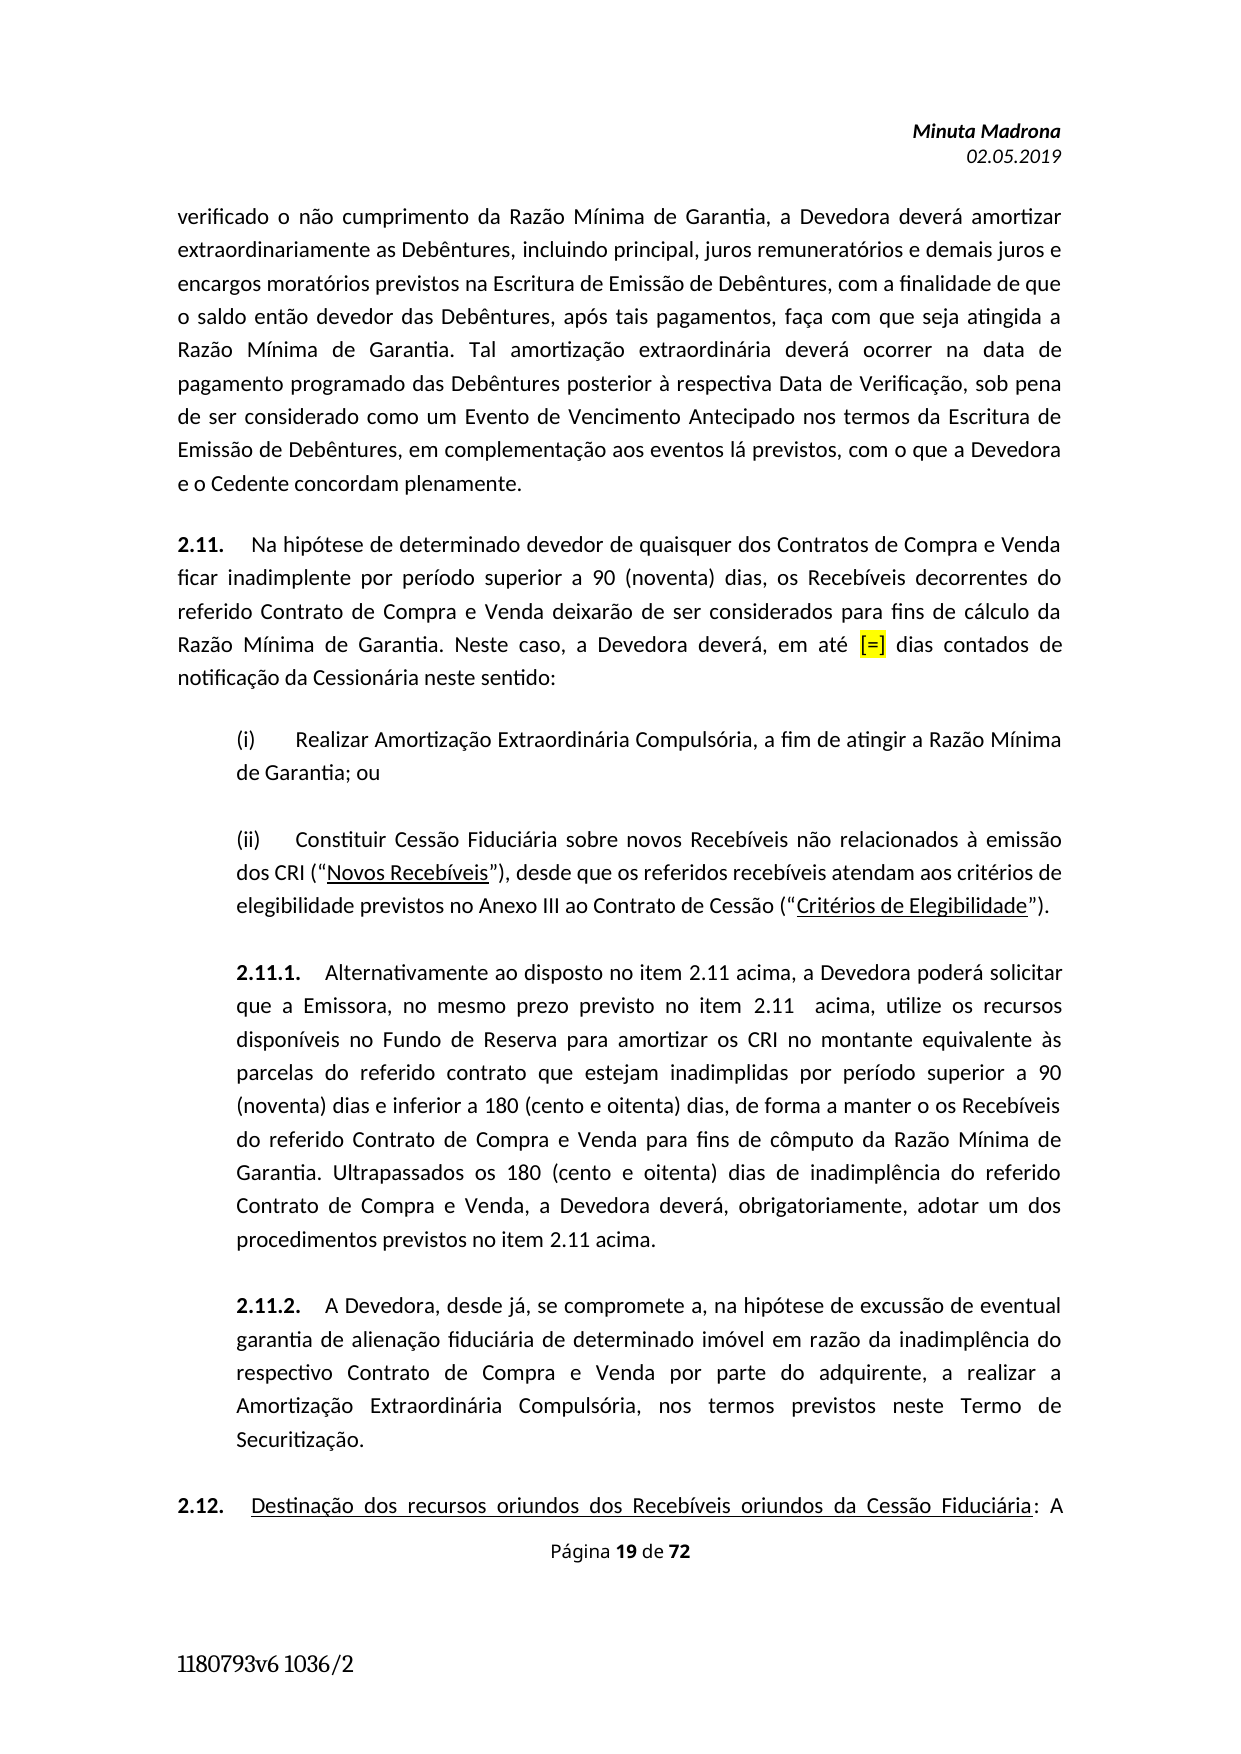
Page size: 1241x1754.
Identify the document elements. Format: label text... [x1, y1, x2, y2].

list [177, 198, 1063, 498]
list A Devedora, desde já, se compromete a, na hipótese de excussão de eventual garantia de alienação fiduciária de determinado imóvel em razão da inadimplência do respectivo Contrato de Compra e Venda por parte do adquirente, a realizar a Amortização Extraordinária Compulsória, nos termos previstos neste Termo de Securitização. [236, 1287, 1063, 1454]
list Alternativamente ao disposto no item 2.11 acima, a Devedora poderá solicitar que a Emissora, no mesmo prezo previsto no item 2.11 acima, utilize os recursos disponíveis no Fundo de Reserva para amortizar os CRI no montante equivalente às parcelas do referido contrato que estejam inadimplidas por período superior a 90 (noventa) dias e inferior a 180 (cento e oitenta) dias, de forma a manter o os Recebíveis do referido Contrato de Compra e Venda para fins de cômputo da Razão Mínima de Garantia. Ultrapassados os 180 (cento e oitenta) dias de inadimplência do referido Contrato de Compra e Venda, a Devedora deverá, obrigatoriamente, adotar um dos procedimentos previstos no item 2.11 acima. [236, 954, 1063, 1254]
list Na hipótese de determinado devedor de quaisquer dos Contratos de Compra e Venda ficar inadimplente por período superior a 90 (noventa) dias, os Recebíveis decorrentes do referido Contrato de Compra e Venda deixarão de ser considerados para fins de cálculo da Razão Mínima de Garantia. Neste caso, a Devedora deverá, em até [=] dias contados de notificação da Cessionária neste sentido: [177, 526, 1063, 692]
list Realizar Amortização Extraordinária Compulsória, a fim de atingir a Razão Mínima de Garantia; ou [236, 720, 1063, 787]
list Constituir Cessão Fiduciária sobre novos Recebíveis não relacionados à emissão dos CRI (“Novos Recebíveis”), desde que os referidos recebíveis atendam aos critérios de elegibilidade previstos no Anexo III ao Contrato de Cessão (“Critérios de Elegibilidade”). [236, 820, 1063, 920]
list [177, 1487, 1063, 1520]
